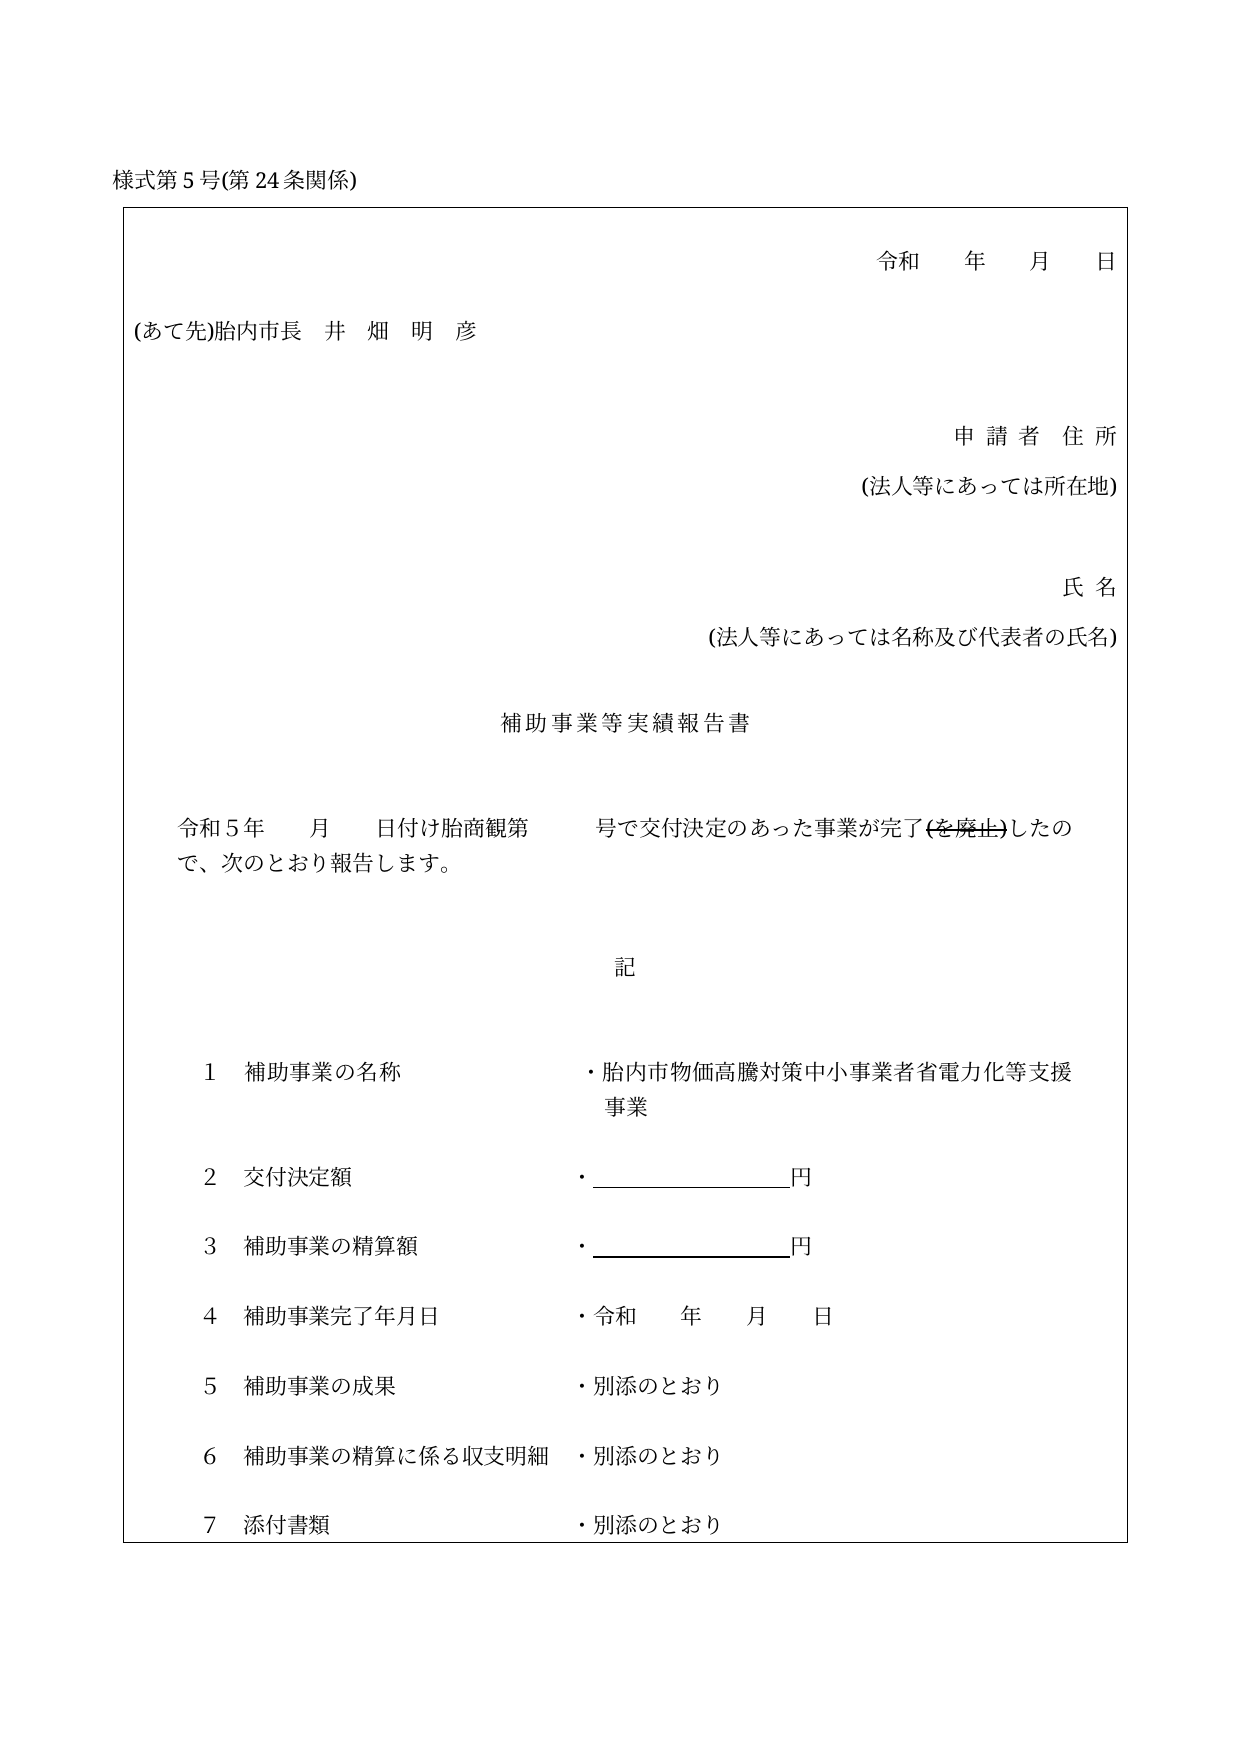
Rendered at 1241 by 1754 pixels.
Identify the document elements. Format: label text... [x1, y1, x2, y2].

table_header 令和 年 月 日 (あて先)胎内市長 井 畑 明 彦 申請者 住所 (法人等にあっては所在地) 氏名 (法人等にあっては名称及び代表者の氏名) 補助事業等実績報告書 令和５年 月 日付け胎商観第 号で交付決定のあった事業が完了(を廃止)したので、次のとおり報告します。 記 １ 補助事業の名称 ・胎内市物価高騰対策中小事業者省電力化等支援事業 ２ 交付決定額 ・ 円 ３ 補助事業の精算額 ・ 円 ４ 補助事業完了年月日 ・令和 年 月 日 ５ 補助事業の成果 ・別添のとおり ６ 補助事業の精算に係る収支明細 ・別添のとおり ７ 添付書類 ・別添のとおり [124, 208, 1127, 1542]
text 様式第5号(第24条関係) [112, 162, 1128, 196]
